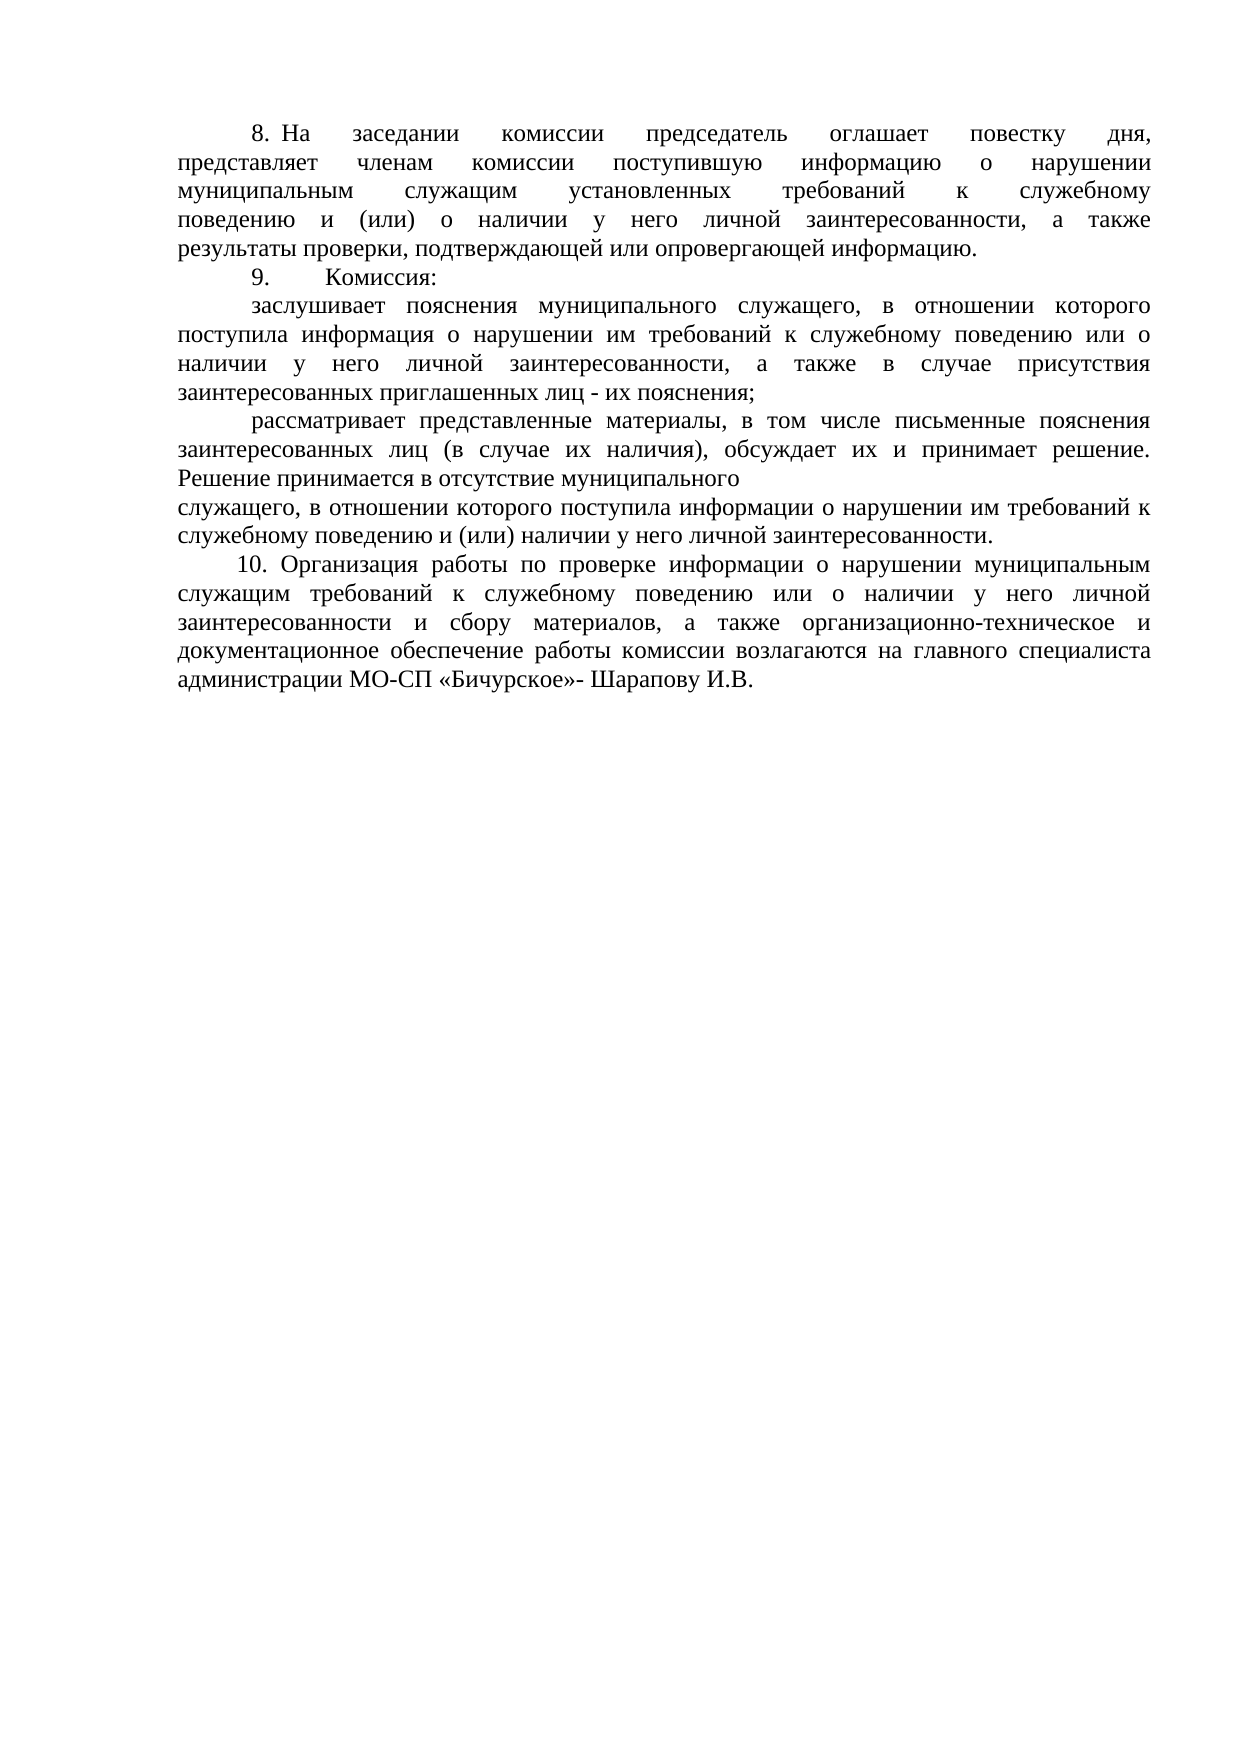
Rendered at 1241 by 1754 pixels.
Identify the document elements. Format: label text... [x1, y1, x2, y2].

text заслушивает пояснения муниципального служащего, в отношении которого поступила информация о нарушении им требований к служебному поведению или о наличии у него личной заинтересованности, а также в случае присутствия заинтересованных приглашенных лиц - их пояснения; [177, 291, 1152, 406]
text служащего, в отношении которого поступила информации о нарушении им требований к служебному поведению и (или) наличии у него личной заинтересованности. [177, 492, 1152, 549]
text 8. На заседании комиссии председатель оглашает повестку дня, представляет членам комиссии поступившую информацию о нарушении муниципальным служащим установленных требований к служебному поведению и (или) о наличии у него личной заинтересованности, а также результаты проверки, подтверждающей или опровергающей информацию. [177, 118, 1152, 262]
text рассматривает представленные материалы, в том числе письменные пояснения заинтересованных лиц (в случае их наличия), обсуждает их и принимает решение. Решение принимается в отсутствие муниципального [177, 406, 1152, 492]
text 10. Организация работы по проверке информации о нарушении муниципальным служащим требований к служебному поведению или о наличии у него личной заинтересованности и сбору материалов, а также организационно-техническое и документационное обеспечение работы комиссии возлагаются на главного специалиста администрации МО-СП «Бичурское»- Шарапову И.В. [177, 549, 1152, 693]
text 9. Комиссия: [177, 262, 1152, 291]
